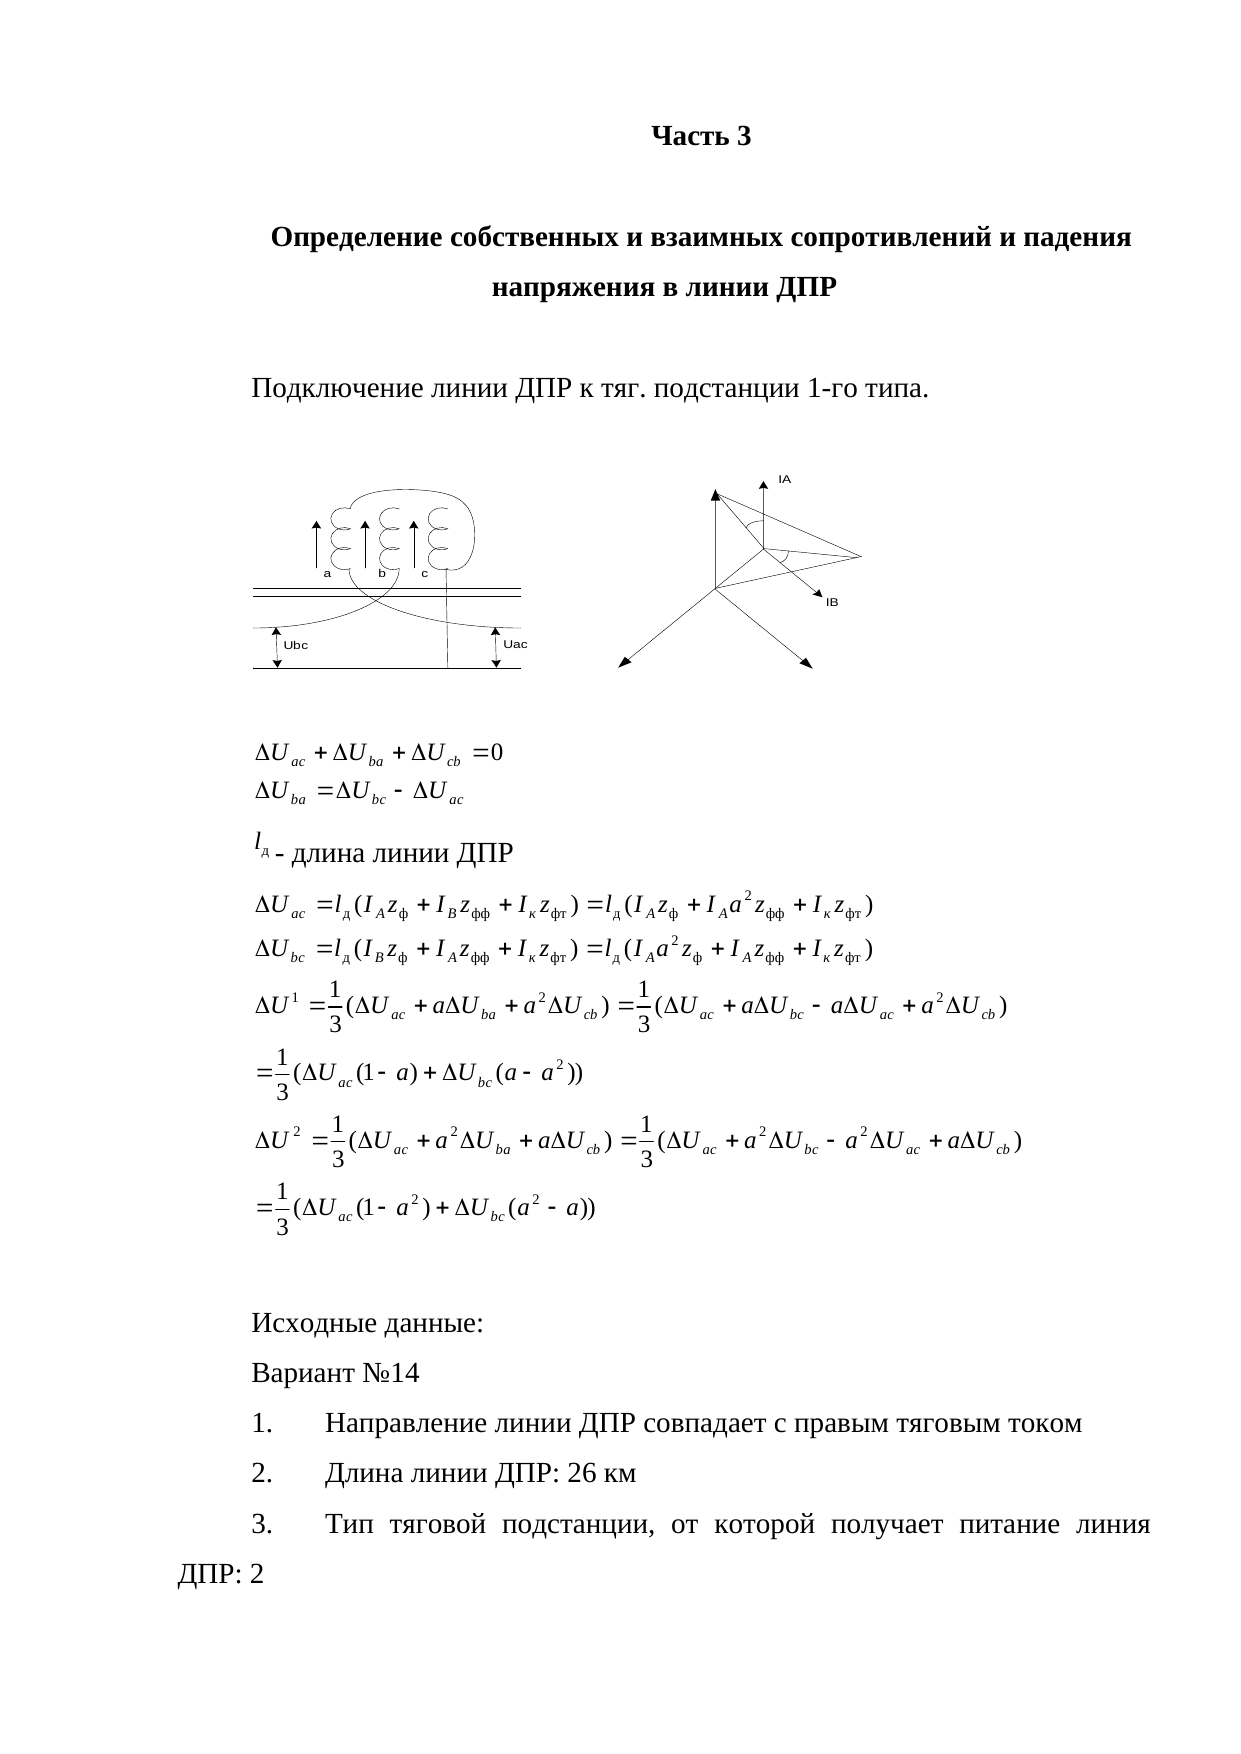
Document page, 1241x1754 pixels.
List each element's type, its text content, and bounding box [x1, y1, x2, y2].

list Длина линии ДПР: 26 км [177, 1456, 1152, 1489]
text Определение собственных и взаимных сопротивлений и падения напряжения в линии ДПР [177, 219, 1152, 303]
text - длина линии ДПР [177, 824, 1152, 868]
text Исходные данные: [177, 1305, 1152, 1338]
text Часть 3 [177, 118, 1152, 152]
list Тип тяговой подстанции, от которой получает питание линия ДПР: 2 [177, 1506, 1152, 1590]
text Подключение линии ДПР к тяг. подстанции 1-го типа. [177, 370, 1152, 403]
list Направление линии ДПР совпадает с правым тяговым током [177, 1405, 1152, 1439]
text Вариант №14 [177, 1355, 1152, 1388]
